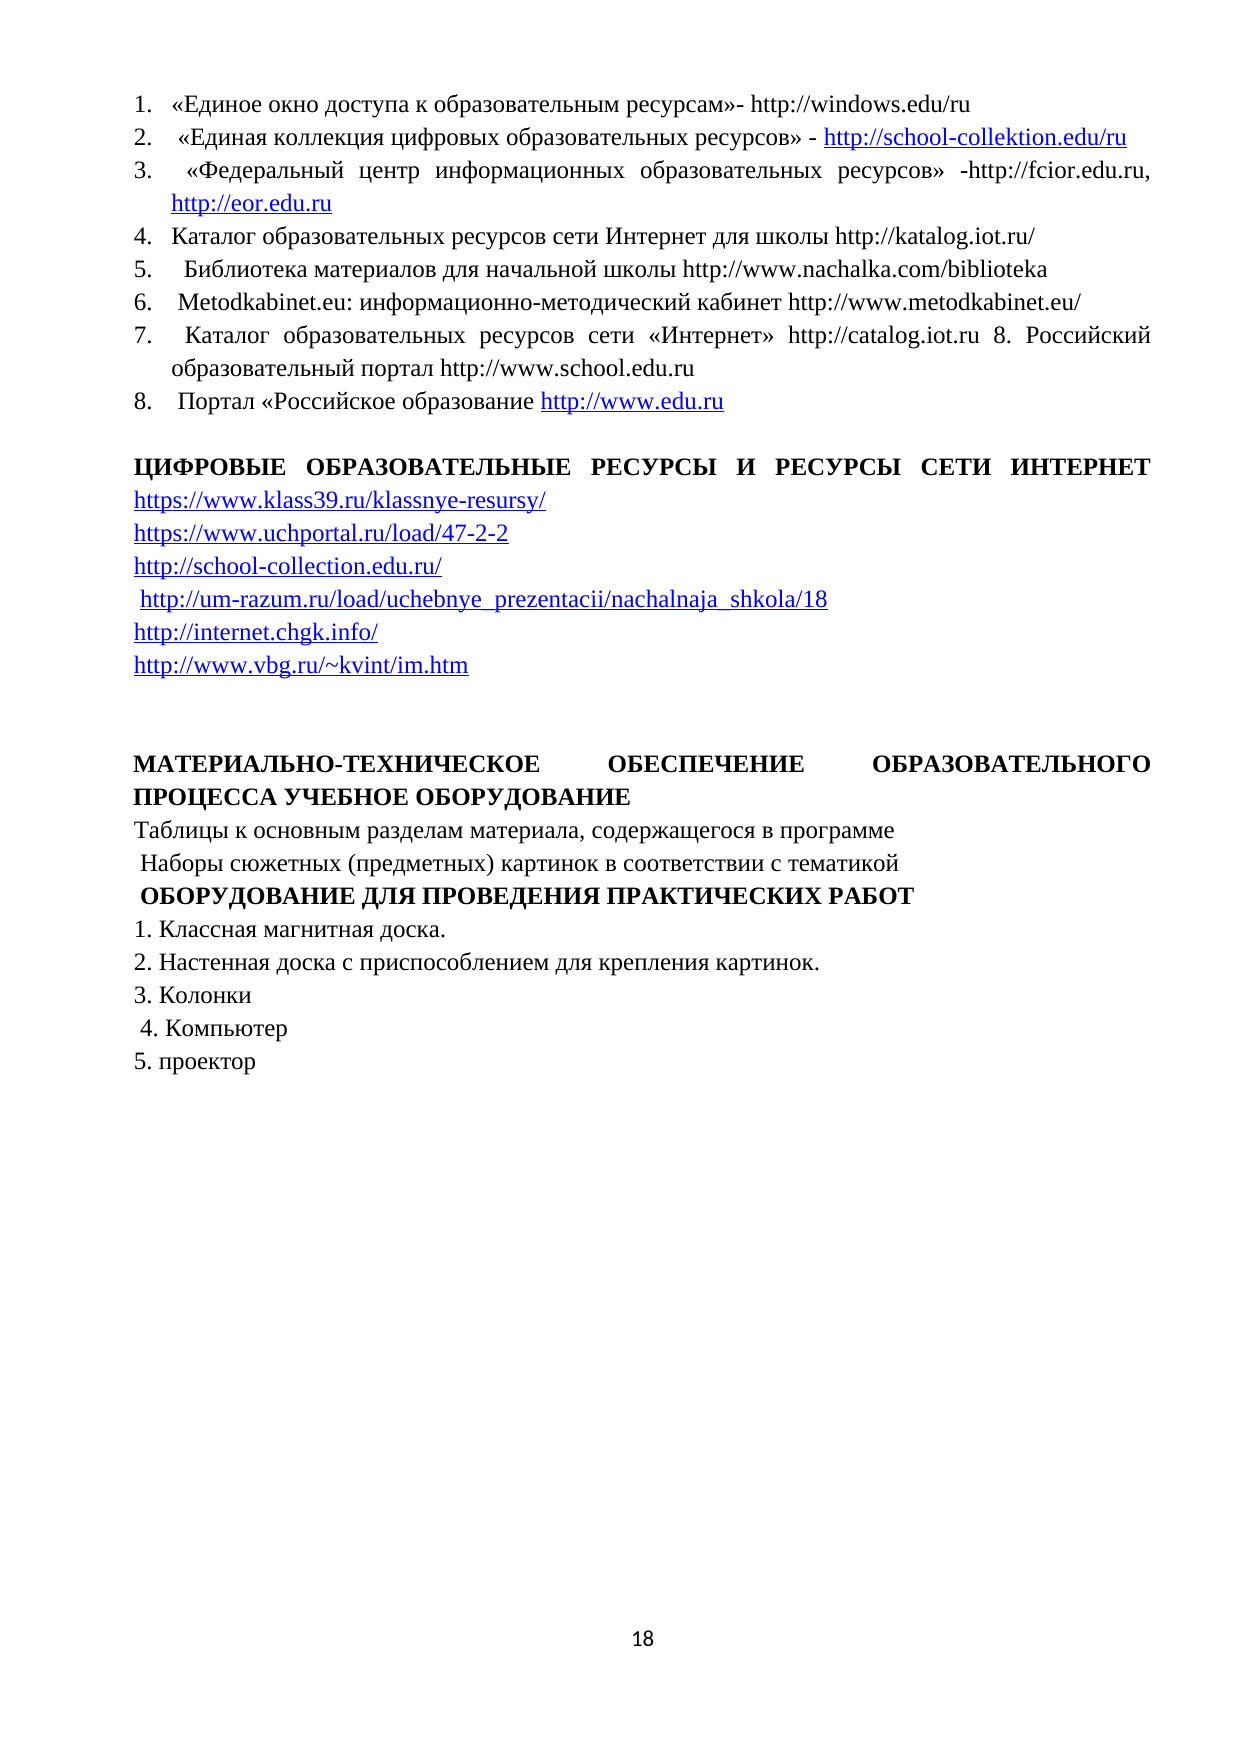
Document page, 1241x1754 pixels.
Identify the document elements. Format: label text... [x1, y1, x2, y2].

text МАТЕРИАЛЬНО-ТЕХНИЧЕСКОЕ ОБЕСПЕЧЕНИЕ ОБРАЗОВАТЕЛЬНОГО ПРОЦЕССА УЧЕБНОЕ ОБОРУДОВАНИЕ [133, 749, 1152, 811]
list Портал «Российское образование http://www.edu.ru [133, 386, 1152, 414]
list Библиотека материалов для начальной школы http://www.nachalka.com/biblioteka [133, 254, 1152, 282]
list Каталог образовательных ресурсов сети Интернет для школы http://katalog.iot.ru/ [133, 221, 1152, 249]
text ЦИФРОВЫЕ ОБРАЗОВАТЕЛЬНЫЕ РЕСУРСЫ И РЕСУРСЫ СЕТИ ИНТЕРНЕТ https://www.klass39.ru/klassnye-resursy/ [133, 452, 1152, 514]
text 4. Компьютер [133, 1013, 1152, 1042]
text http://internet.chgk.info/ [133, 617, 1152, 646]
text http://um-razum.ru/load/uchebnye_prezentacii/nachalnaja_shkola/18 [133, 584, 1152, 613]
text Наборы сюжетных (предметных) картинок в соответствии с тематикой [133, 848, 1152, 877]
text http://school-collection.edu.ru/ [133, 551, 1152, 580]
list «Единая коллекция цифровых образовательных ресурсов» - http://school-collektion.edu/ru [133, 122, 1152, 150]
text 5. проектор [133, 1046, 1152, 1075]
list «Единое окно доступа к образовательным ресурсам»- http://windows.edu/ru [133, 89, 1152, 117]
list Mеtodkabinet.eu: информационно-методический кабинет http://www.metodkabinet.eu/ [133, 287, 1152, 316]
text 1. Классная магнитная доска. [133, 914, 1152, 943]
text https://www.uchportal.ru/load/47-2-2 [133, 518, 1152, 547]
text Таблицы к основным разделам материала, содержащегося в программе [133, 815, 1152, 844]
text 3. Колонки [133, 980, 1152, 1009]
text 2. Настенная доска с приспособлением для крепления картинок. [133, 947, 1152, 976]
text ОБОРУДОВАНИЕ ДЛЯ ПРОВЕДЕНИЯ ПРАКТИЧЕСКИХ РАБОТ [133, 881, 1152, 910]
text http://www.vbg.ru/~kvint/im.htm [133, 650, 1152, 679]
list «Федеральный центр информационных образовательных ресурсов» -http://fcior.edu.ru, http://eor.edu.ru [133, 155, 1152, 216]
list Каталог образовательных ресурсов сети «Интернет» http://catalog.iot.ru 8. Российский образовательный портал http://www.school.edu.ru [133, 320, 1152, 382]
